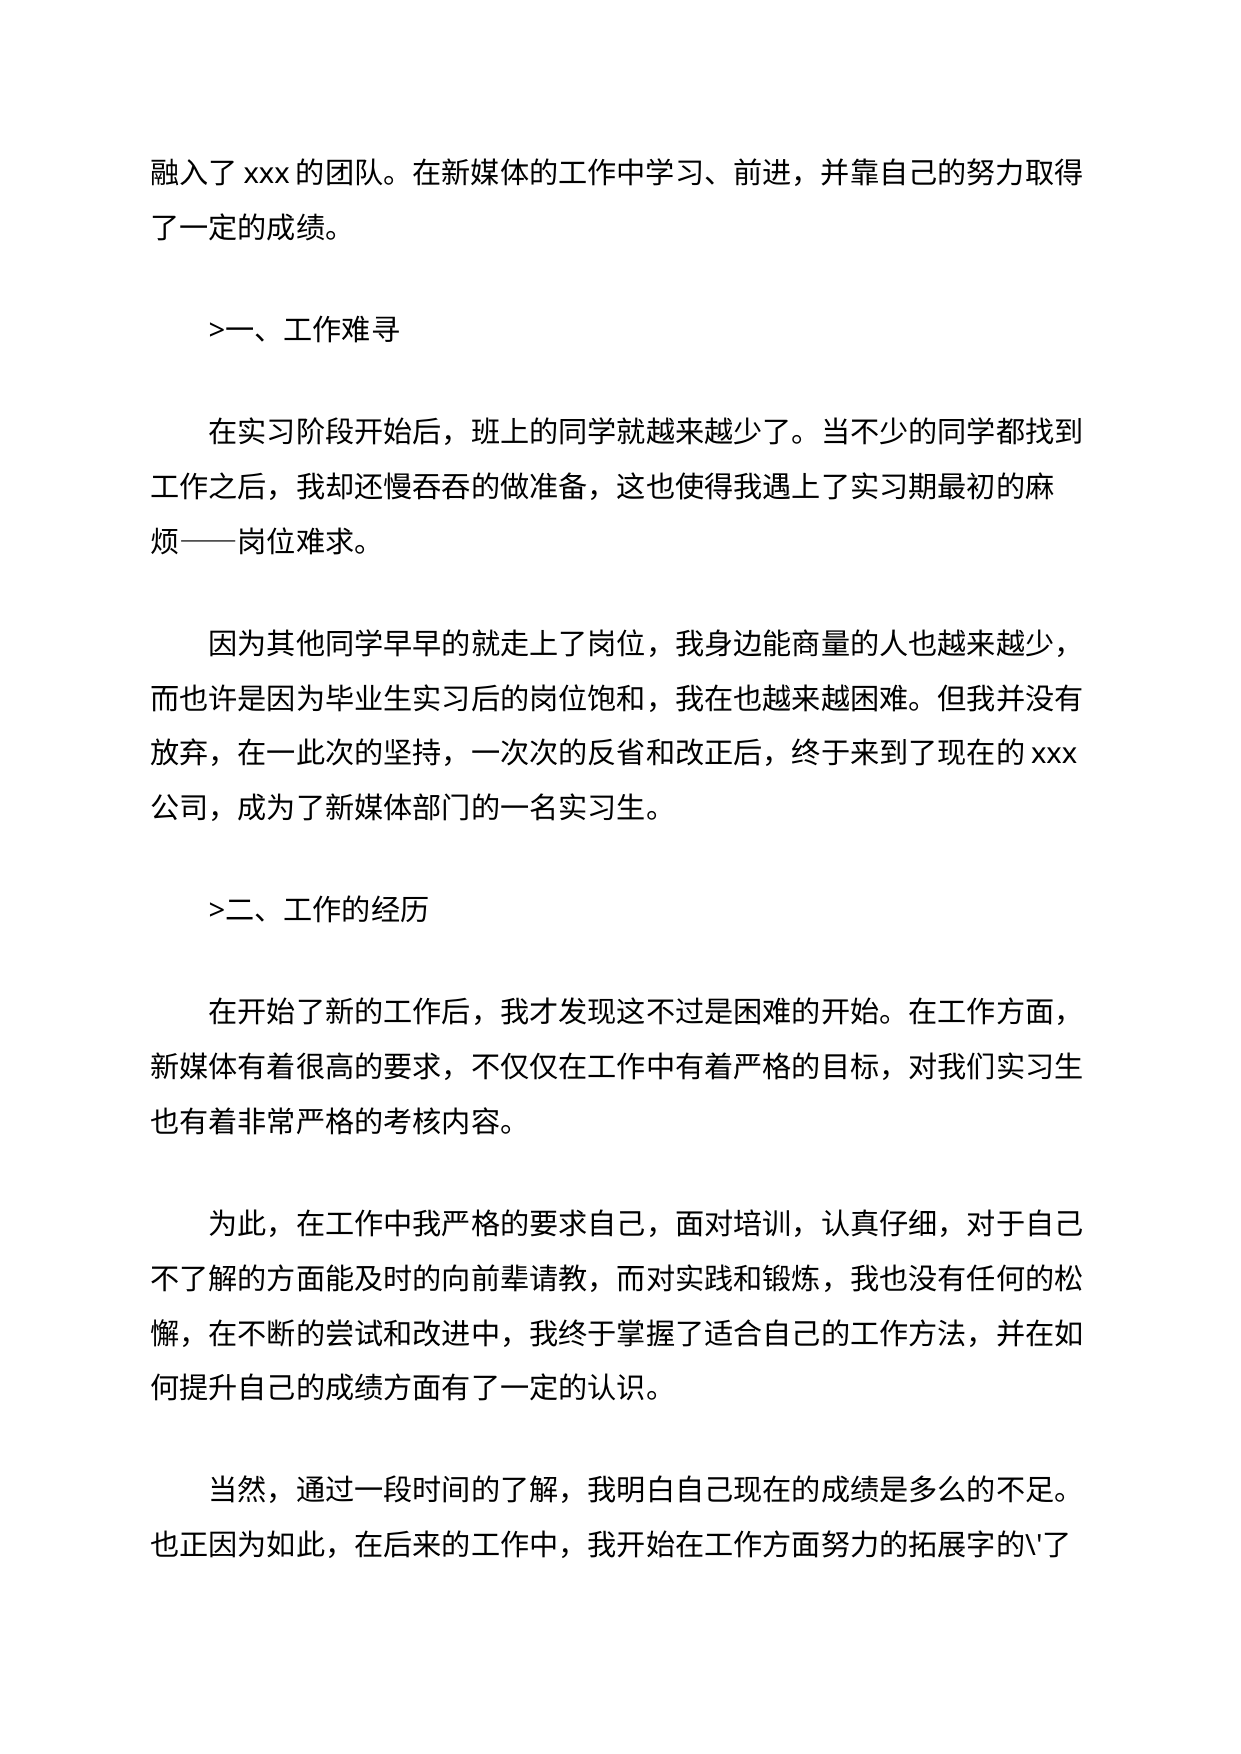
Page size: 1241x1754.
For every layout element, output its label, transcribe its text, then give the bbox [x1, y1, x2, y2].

text 因为其他同学早早的就走上了岗位，我身边能商量的人也越来越少，而也许是因为毕业生实习后的岗位饱和，我在也越来越困难。但我并没有放弃，在一此次的坚持，一次次的反省和改正后，终于来到了现在的xxx公司，成为了新媒体部门的一名实习生。 [150, 620, 1090, 827]
text >一、工作难寻 [150, 307, 1090, 349]
text >二、工作的经历 [150, 887, 1090, 929]
text 在实习阶段开始后，班上的同学就越来越少了。当不少的同学都找到工作之后，我却还慢吞吞的做准备，这也使得我遇上了实习期最初的麻烦――岗位难求。 [150, 409, 1090, 561]
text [150, 150, 1090, 247]
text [150, 1467, 1090, 1564]
text 在开始了新的工作后，我才发现这不过是困难的开始。在工作方面，新媒体有着很高的要求，不仅仅在工作中有着严格的目标，对我们实习生也有着非常严格的考核内容。 [150, 989, 1090, 1141]
text 为此，在工作中我严格的要求自己，面对培训，认真仔细，对于自己不了解的方面能及时的向前辈请教，而对实践和锻炼，我也没有任何的松懈，在不断的尝试和改进中，我终于掌握了适合自己的工作方法，并在如何提升自己的成绩方面有了一定的认识。 [150, 1200, 1090, 1407]
